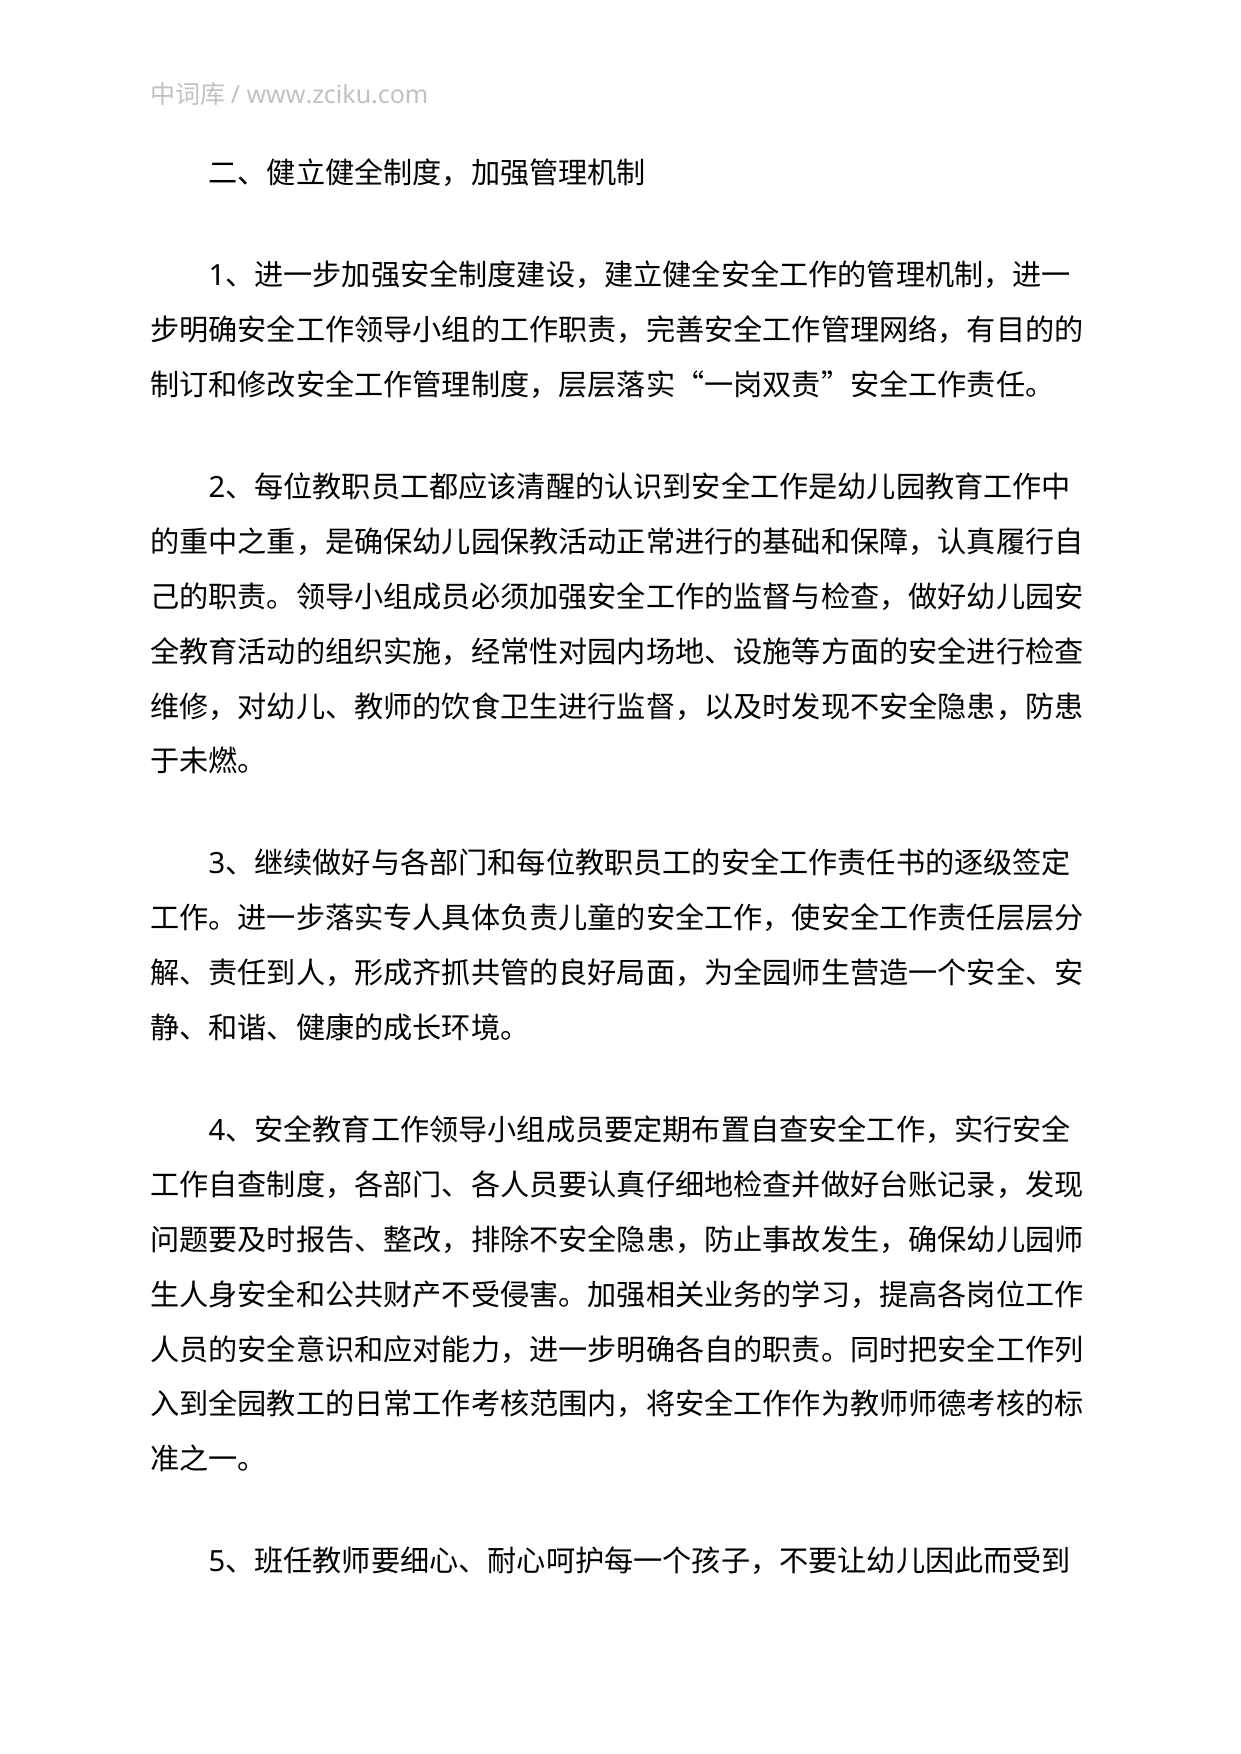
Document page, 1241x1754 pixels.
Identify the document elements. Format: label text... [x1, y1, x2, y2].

text 4、安全教育工作领导小组成员要定期布置自查安全工作，实行安全工作自查制度，各部门、各人员要认真仔细地检查并做好台账记录，发现问题要及时报告、整改，排除不安全隐患，防止事故发生，确保幼儿园师生人身安全和公共财产不受侵害。加强相关业务的学习，提高各岗位工作人员的安全意识和应对能力，进一步明确各自的职责。同时把安全工作列入到全园教工的日常工作考核范围内，将安全工作作为教师师德考核的标准之一。 [150, 1106, 1090, 1478]
text 3、继续做好与各部门和每位教职员工的安全工作责任书的逐级签定工作。进一步落实专人具体负责儿童的安全工作，使安全工作责任层层分解、责任到人，形成齐抓共管的良好局面，为全园师生营造一个安全、安静、和谐、健康的成长环境。 [150, 840, 1090, 1047]
text 1、进一步加强安全制度建设，建立健全安全工作的管理机制，进一步明确安全工作领导小组的工作职责，完善安全工作管理网络，有目的的制订和修改安全工作管理制度，层层落实“一岗双责”安全工作责任。 [150, 252, 1090, 404]
text 二、健立健全制度，加强管理机制 [150, 150, 1090, 192]
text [150, 1538, 1090, 1580]
text 2、每位教职员工都应该清醒的认识到安全工作是幼儿园教育工作中的重中之重，是确保幼儿园保教活动正常进行的基础和保障，认真履行自己的职责。领导小组成员必须加强安全工作的监督与检查，做好幼儿园安全教育活动的组织实施，经常性对园内场地、设施等方面的安全进行检查维修，对幼儿、教师的饮食卫生进行监督，以及时发现不安全隐患，防患于未燃。 [150, 463, 1090, 780]
